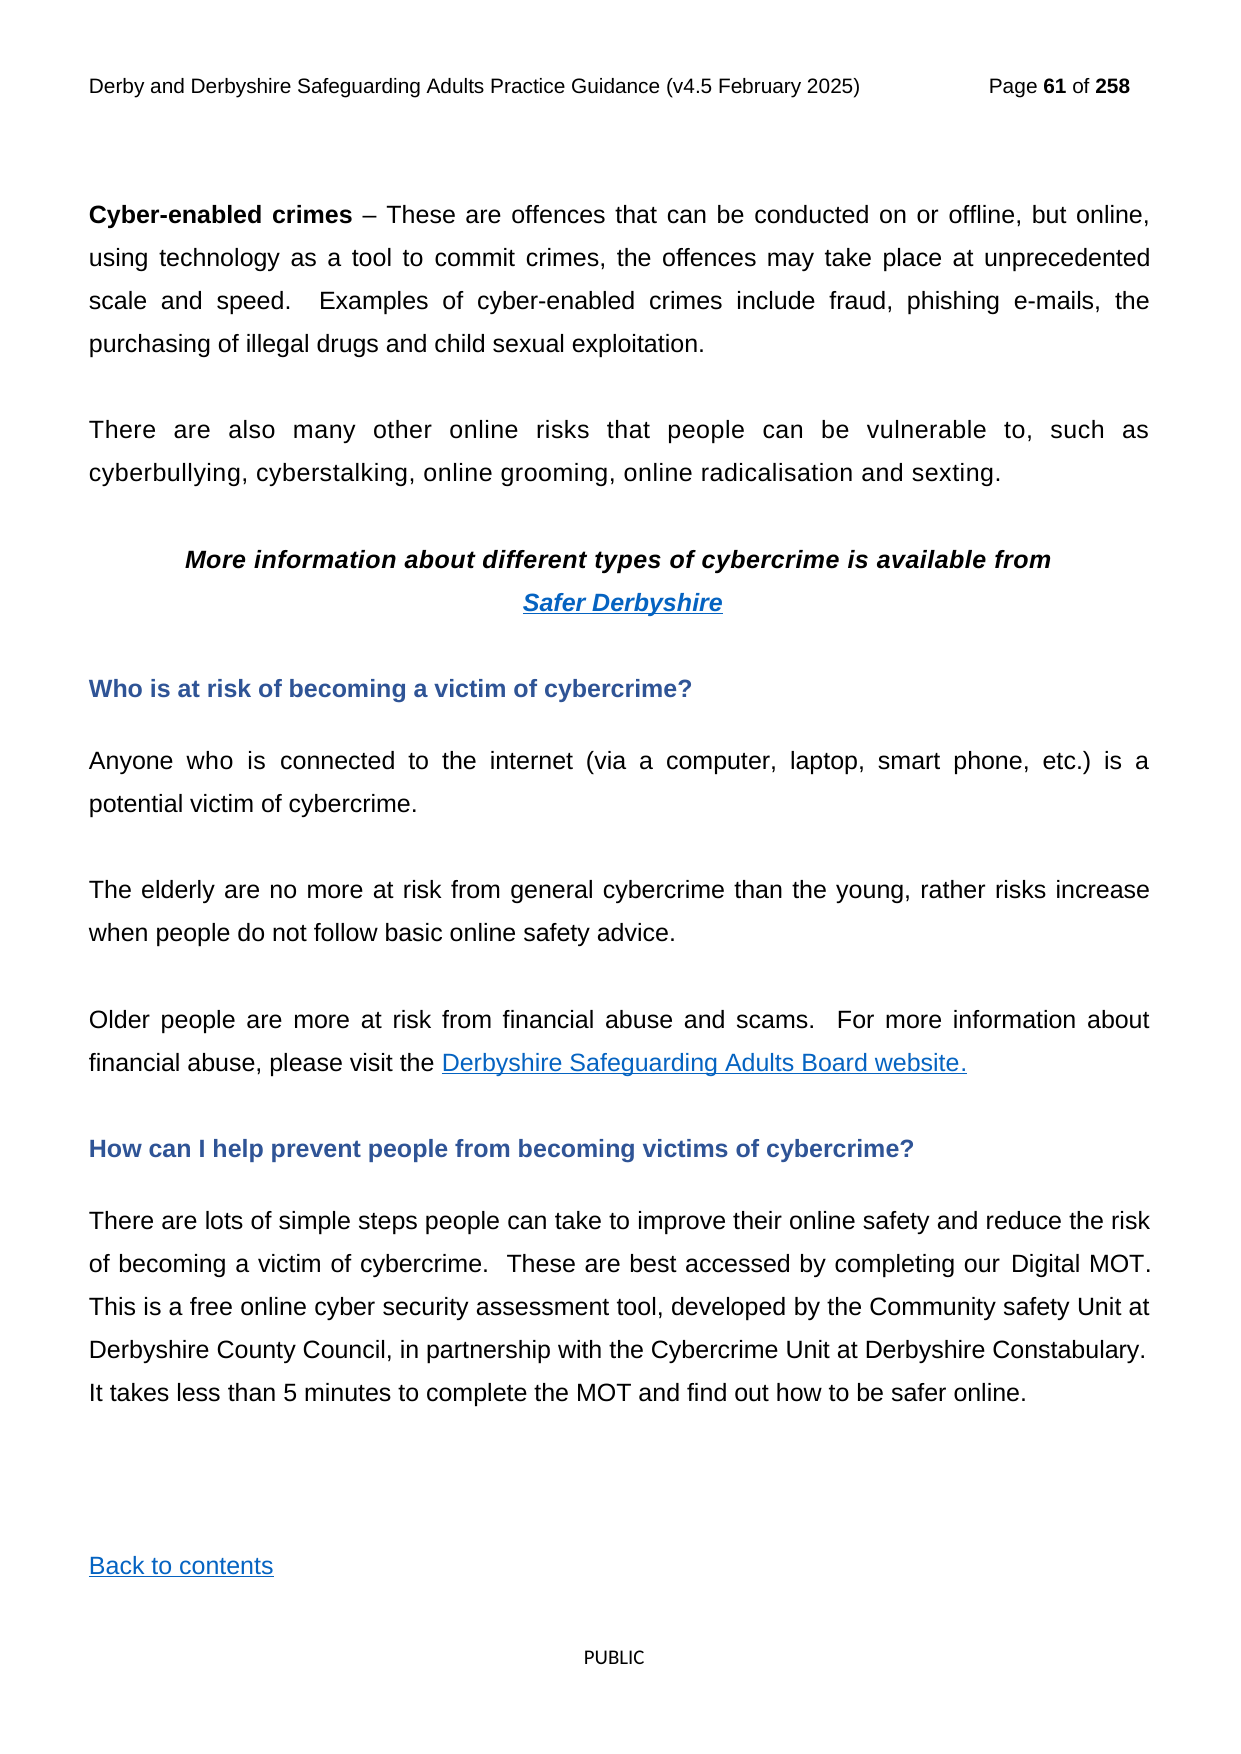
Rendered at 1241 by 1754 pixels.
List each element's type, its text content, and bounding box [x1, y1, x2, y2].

text Older people are more at risk from financial abuse and scams. For more information about financial abuse, please visit the Derbyshire Safeguarding Adults Board website. [89, 1005, 1152, 1077]
text Safer Derbyshire [89, 588, 1152, 617]
text The elderly are no more at risk from general cybercrime than the young, rather risks increase when people do not follow basic online safety advice. [89, 875, 1152, 947]
text Anyone who is connected to the internet (via a computer, laptop, smart phone, etc.) is a potential victim of cybercrime. [89, 746, 1152, 818]
text It takes less than 5 minutes to complete the MOT and find out how to be safer online. [89, 1378, 1152, 1407]
text There are lots of simple steps people can take to improve their online safety and reduce the risk of becoming a victim of cybercrime. These are best accessed by completing our Digital MOT. This is a free online cyber security assessment tool, developed by the Community safety Unit at Derbyshire County Council, in partnership with the Cybercrime Unit at Derbyshire Constabulary. [89, 1206, 1152, 1364]
text Cyber-enabled crimes – These are offences that can be conducted on or offline, but online, using technology as a tool to commit crimes, the offences may take place at unprecedented scale and speed. Examples of cyber-enabled crimes include fraud, phishing e-mails, the purchasing of illegal drugs and child sexual exploitation. [89, 200, 1152, 358]
subtitle Who is at risk of becoming a victim of cybercrime? [89, 674, 1152, 703]
text Back to contents [89, 1551, 1152, 1580]
text There are also many other online risks that people can be vulnerable to, such as cyberbullying, cyberstalking, online grooming, online radicalisation and sexting. [89, 415, 1152, 487]
text More information about different types of cybercrime is available from [89, 545, 1152, 573]
subtitle How can I help prevent people from becoming victims of cybercrime? [89, 1134, 1152, 1163]
